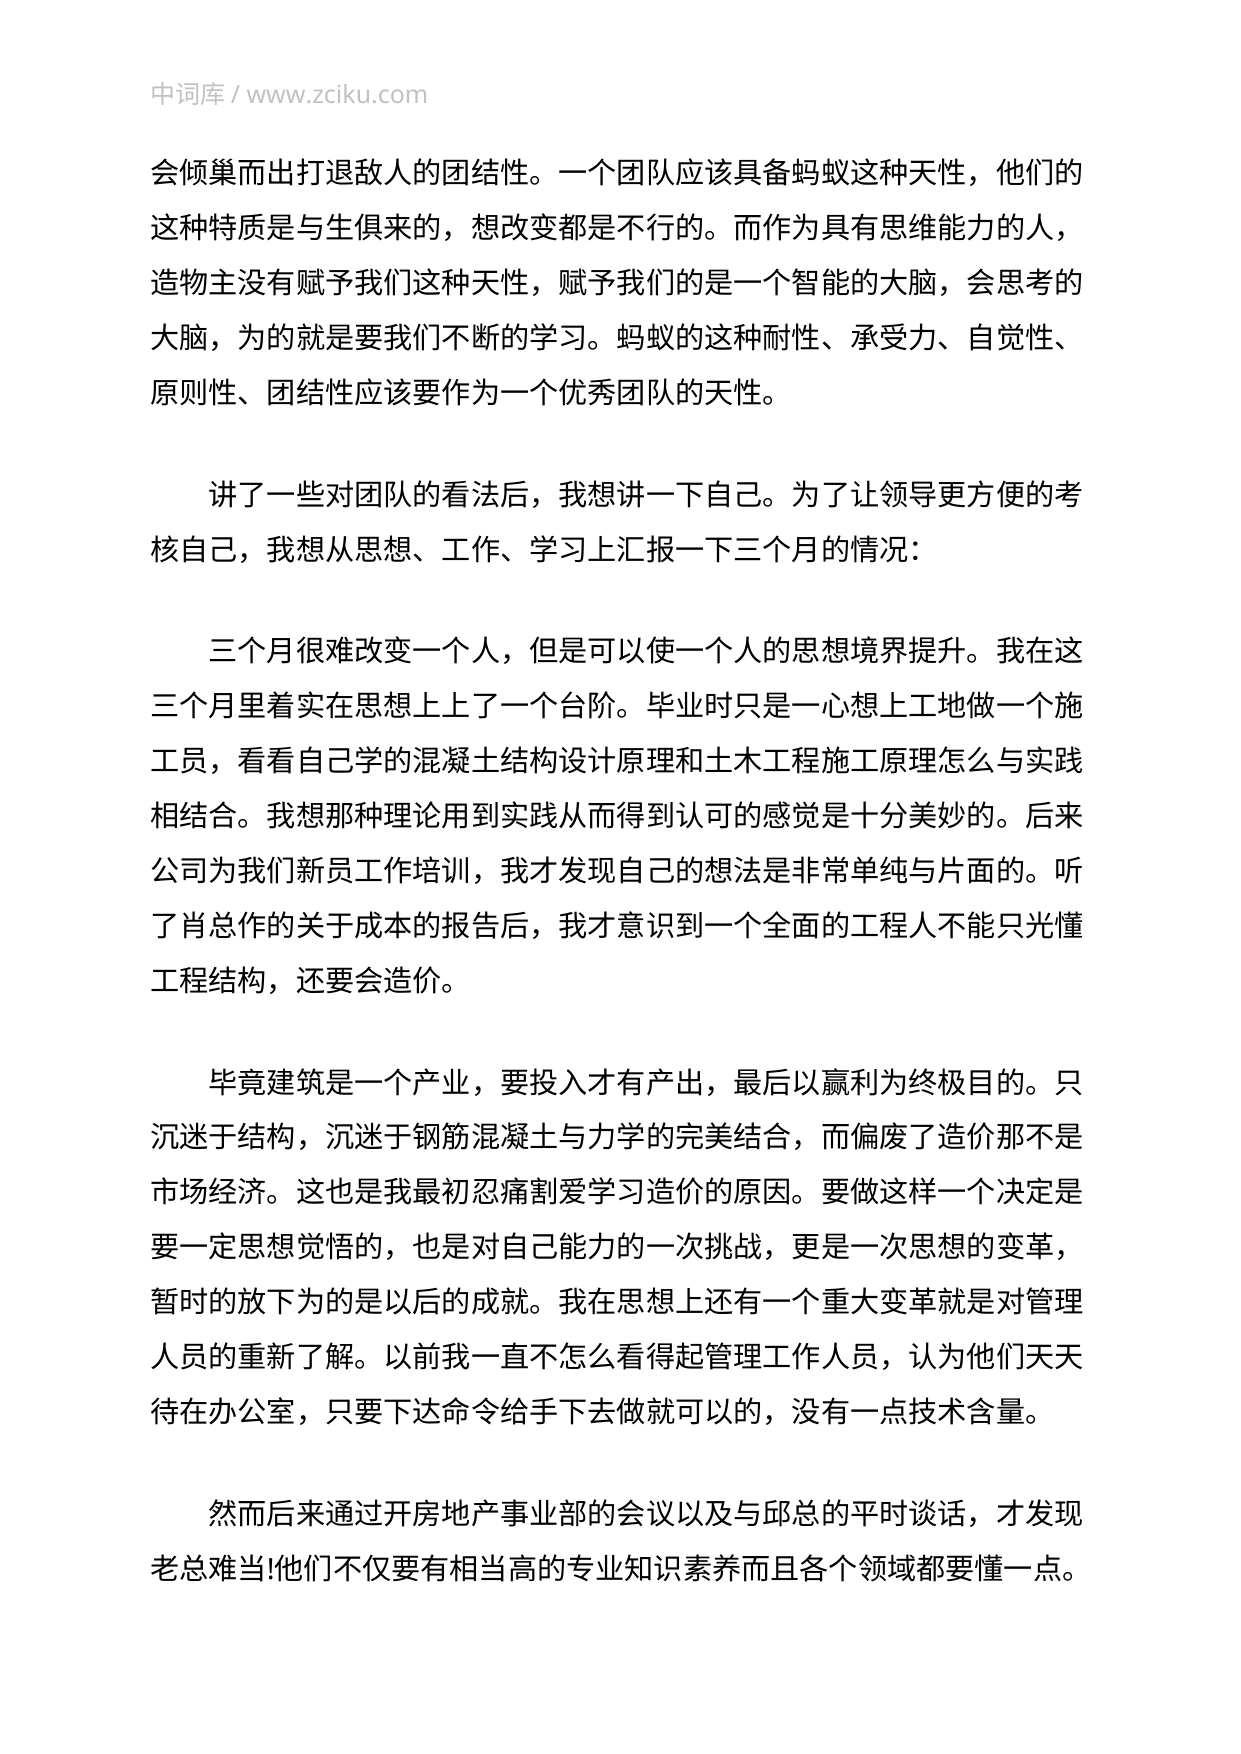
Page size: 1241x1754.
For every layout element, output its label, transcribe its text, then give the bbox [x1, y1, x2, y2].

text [150, 150, 1090, 412]
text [150, 1490, 1090, 1588]
text 三个月很难改变一个人，但是可以使一个人的思想境界提升。我在这三个月里着实在思想上上了一个台阶。毕业时只是一心想上工地做一个施工员，看看自己学的混凝土结构设计原理和土木工程施工原理怎么与实践相结合。我想那种理论用到实践从而得到认可的感觉是十分美妙的。后来公司为我们新员工作培训，我才发现自己的想法是非常单纯与片面的。听了肖总作的关于成本的报告后，我才意识到一个全面的工程人不能只光懂工程结构，还要会造价。 [150, 628, 1090, 1000]
text 毕竟建筑是一个产业，要投入才有产出，最后以赢利为终极目的。只沉迷于结构，沉迷于钢筋混凝土与力学的完美结合，而偏废了造价那不是市场经济。这也是我最初忍痛割爱学习造价的原因。要做这样一个决定是要一定思想觉悟的，也是对自己能力的一次挑战，更是一次思想的变革，暂时的放下为的是以后的成就。我在思想上还有一个重大变革就是对管理人员的重新了解。以前我一直不怎么看得起管理工作人员，认为他们天天待在办公室，只要下达命令给手下去做就可以的，没有一点技术含量。 [150, 1059, 1090, 1431]
text 讲了一些对团队的看法后，我想讲一下自己。为了让领导更方便的考核自己，我想从思想、工作、学习上汇报一下三个月的情况： [150, 471, 1090, 568]
